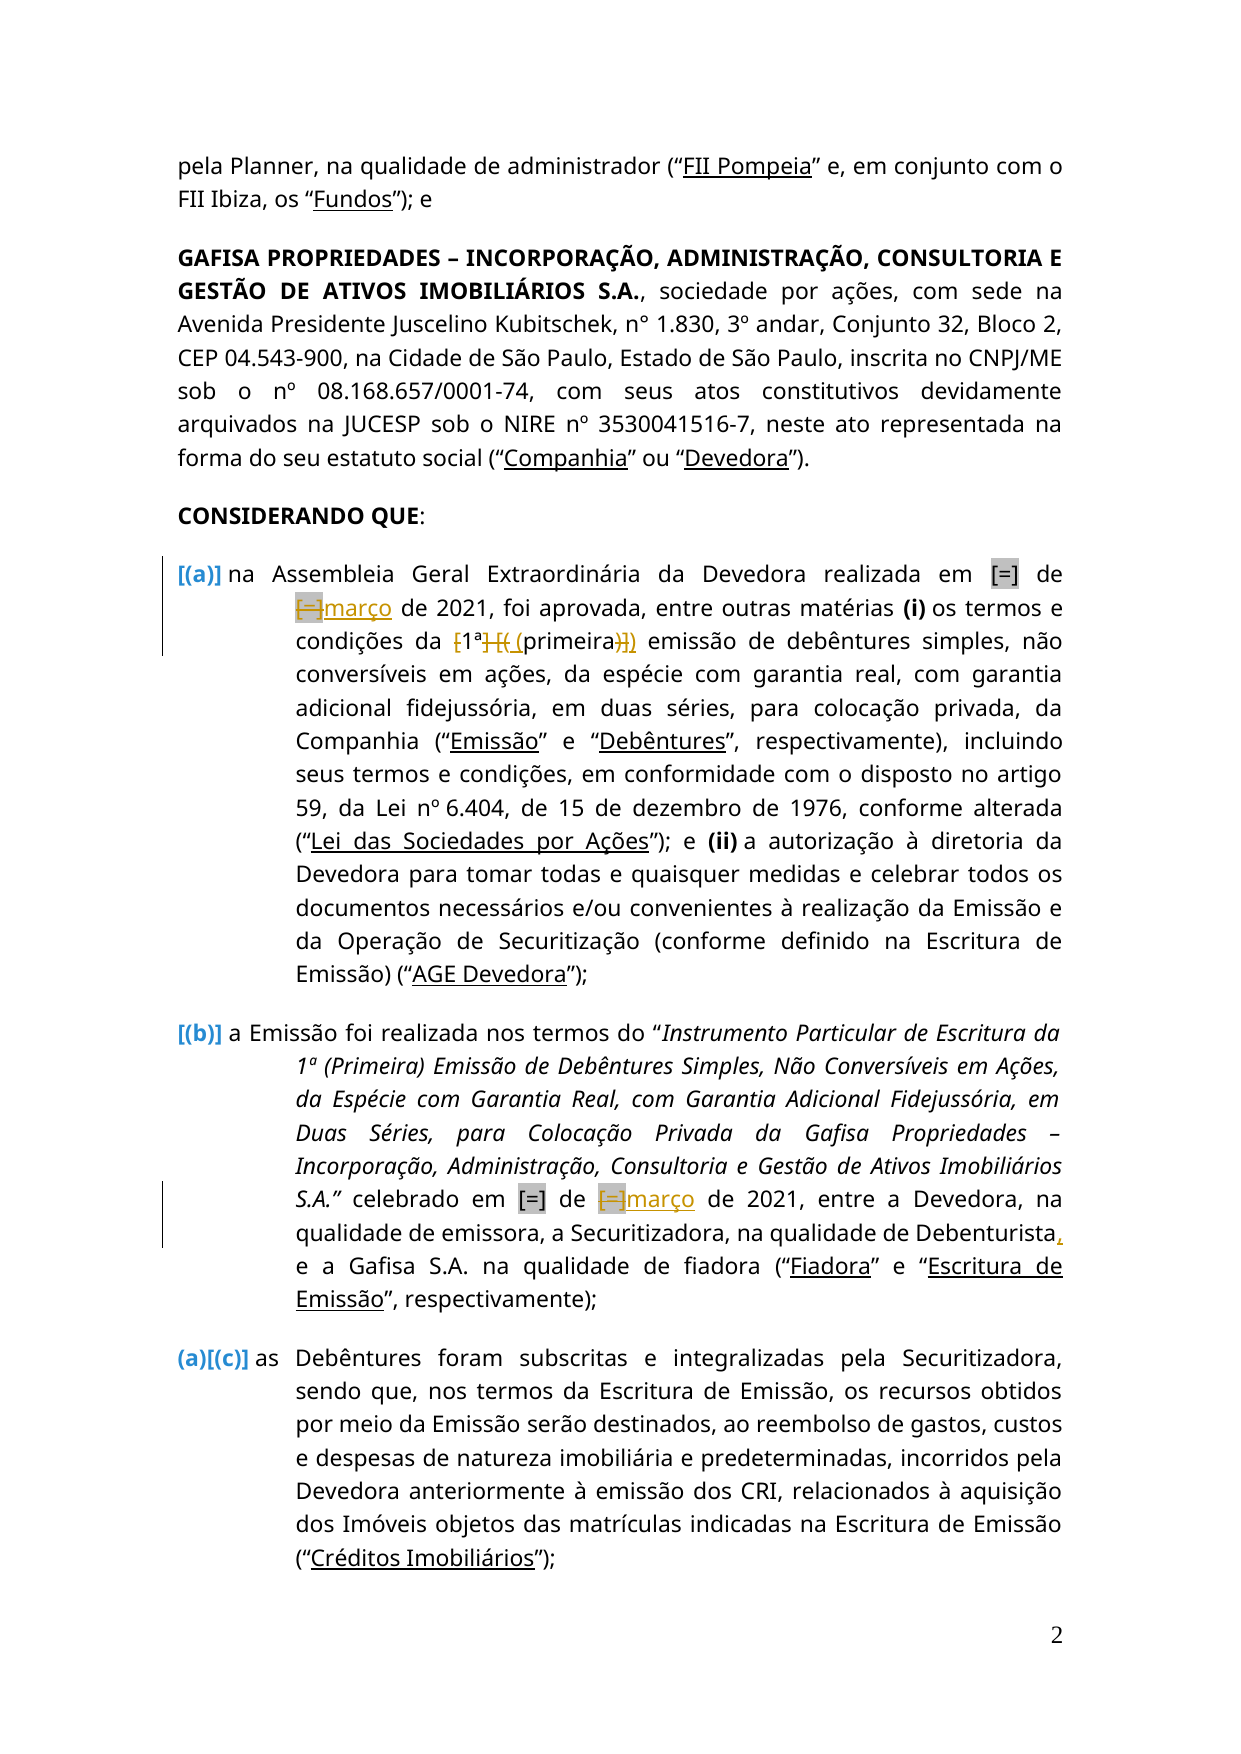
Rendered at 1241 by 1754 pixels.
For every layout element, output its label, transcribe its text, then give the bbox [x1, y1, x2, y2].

list CONSIDERANDO QUE: [177, 498, 1063, 531]
text GAFISA PROPRIEDADES – INCORPORAÇÃO, ADMINISTRAÇÃO, CONSULTORIA E GESTÃO DE ATIVOS IMOBILIÁRIOS S.A., sociedade por ações, com sede na Avenida Presidente Juscelino Kubitschek, n° 1.830, 3º andar, Conjunto 32, Bloco 2, CEP 04.543-900, na Cidade de São Paulo, Estado de São Paulo, inscrita no CNPJ/ME sob o nº 08.168.657/0001-74, com seus atos constitutivos devidamente arquivados na JUCESP sob o NIRE nº 3530041516-7, neste ato representada na forma do seu estatuto social (“Companhia” ou “Devedora”). [177, 239, 1063, 473]
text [177, 148, 1063, 214]
list na Assembleia Geral Extraordinária da Devedora realizada em [=] de de 2021, foi aprovada, entre outras matérias (i) os termos e condições da 1ªprimeira emissão de debêntures simples, não conversíveis em ações, da espécie com garantia real, com garantia adicional fidejussória, em duas séries, para colocação privada, da Companhia (“Emissão” e “Debêntures”, respectivamente), incluindo seus termos e condições, em conformidade com o disposto no artigo 59, da Lei nº 6.404, de 15 de dezembro de 1976, conforme alterada (“Lei das Sociedades por Ações”); e (ii) a autorização à diretoria da Devedora para tomar todas e quaisquer medidas e celebrar todos os documentos necessários e/ou convenientes à realização da Emissão e da Operação de Securitização (conforme definido na Escritura de Emissão) (“AGE Devedora”); [177, 556, 1063, 989]
list as Debêntures foram subscritas e integralizadas pela Securitizadora, sendo que, nos termos da Escritura de Emissão, os recursos obtidos por meio da Emissão serão destinados, ao reembolso de gastos, custos e despesas de natureza imobiliária e predeterminadas, incorridos pela Devedora anteriormente à emissão dos CRI, relacionados à aquisição dos Imóveis objetos das matrículas indicadas na Escritura de Emissão (“Créditos Imobiliários”); [177, 1339, 1063, 1573]
list a Emissão foi realizada nos termos do “Instrumento Particular de Escritura da 1ª (Primeira) Emissão de Debêntures Simples, Não Conversíveis em Ações, da Espécie com Garantia Real, com Garantia Adicional Fidejussória, em Duas Séries, para Colocação Privada da Gafisa Propriedades – Incorporação, Administração, Consultoria e Gestão de Ativos Imobiliários S.A.” celebrado em [=] de de 2021, entre a Devedora, na qualidade de emissora, a Securitizadora, na qualidade de Debenturista e a Gafisa S.A. na qualidade de fiadora (“Fiadora” e “Escritura de Emissão”, respectivamente); [177, 1014, 1063, 1314]
